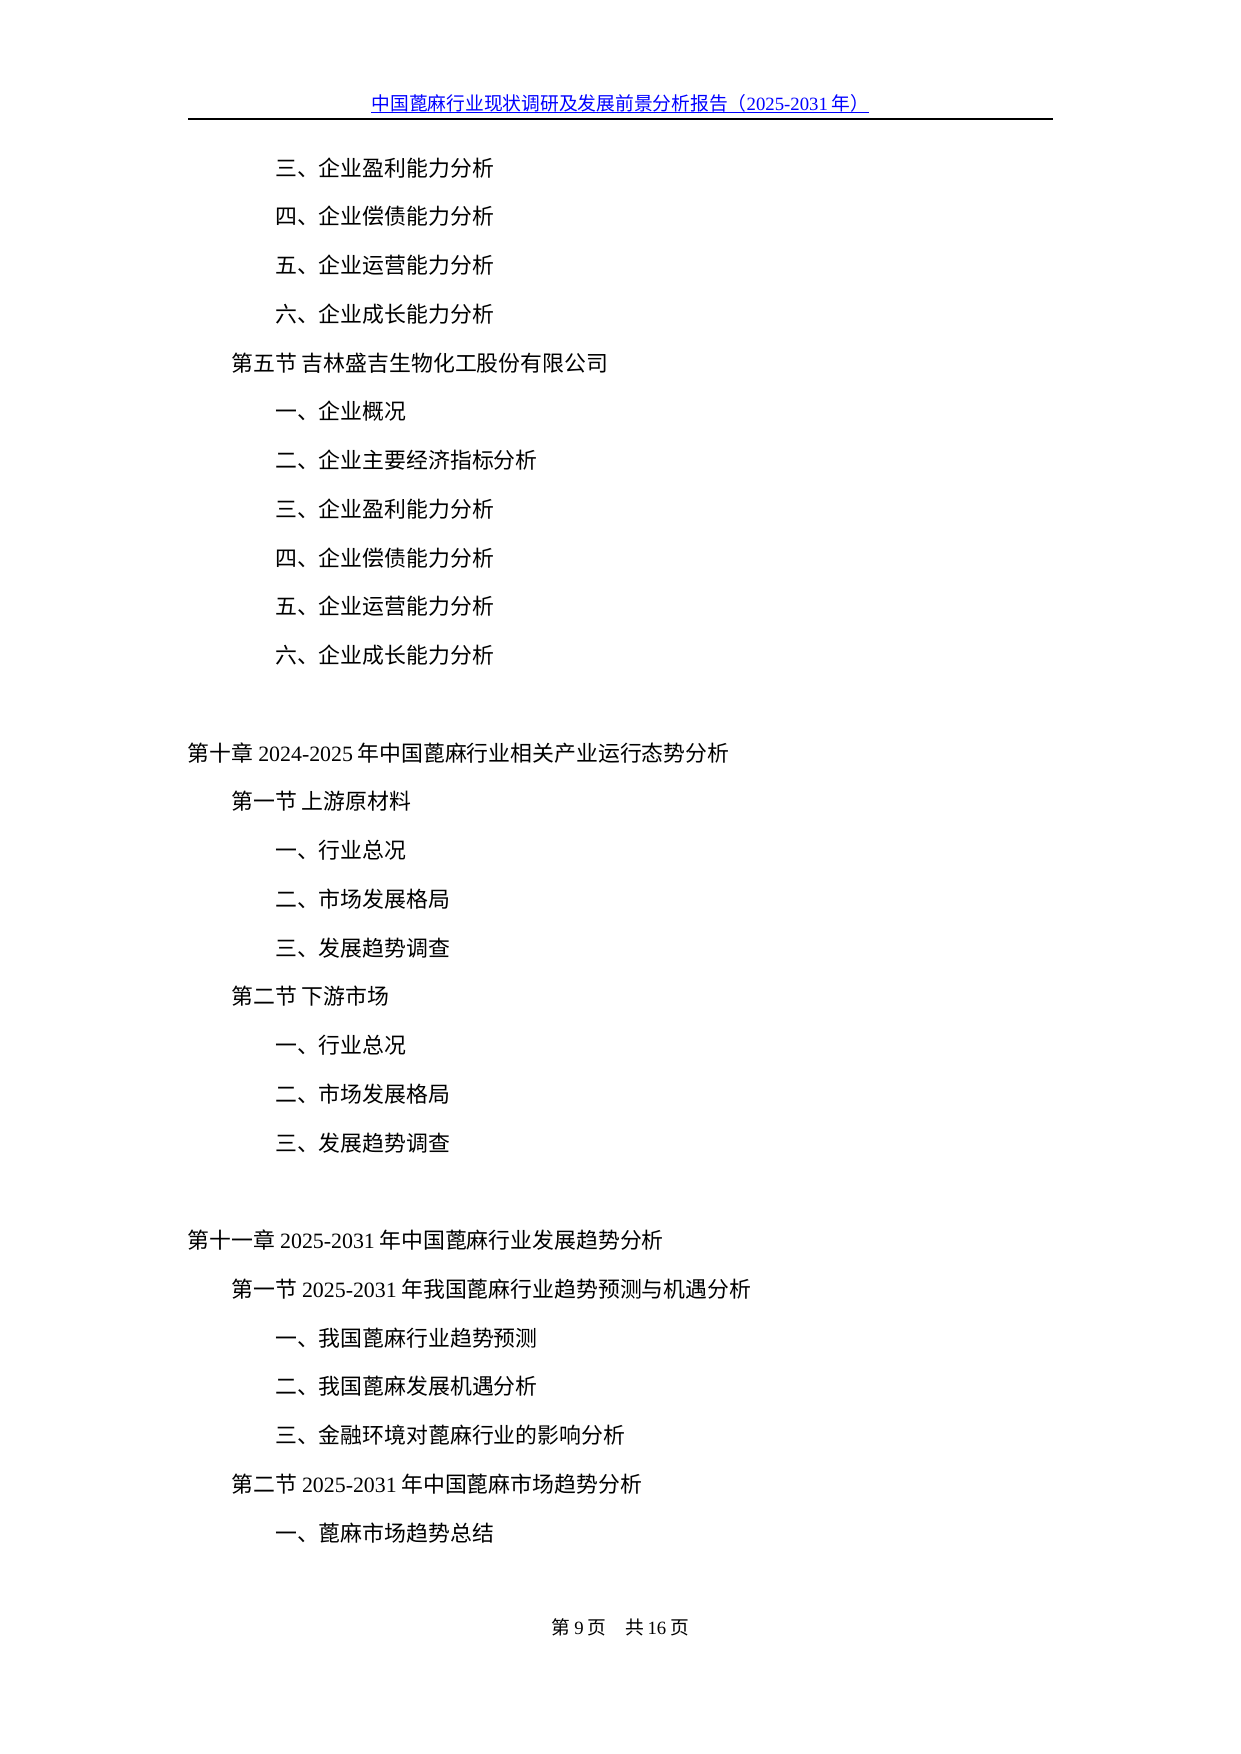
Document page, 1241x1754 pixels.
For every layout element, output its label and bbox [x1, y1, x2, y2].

text [187, 150, 1053, 1548]
